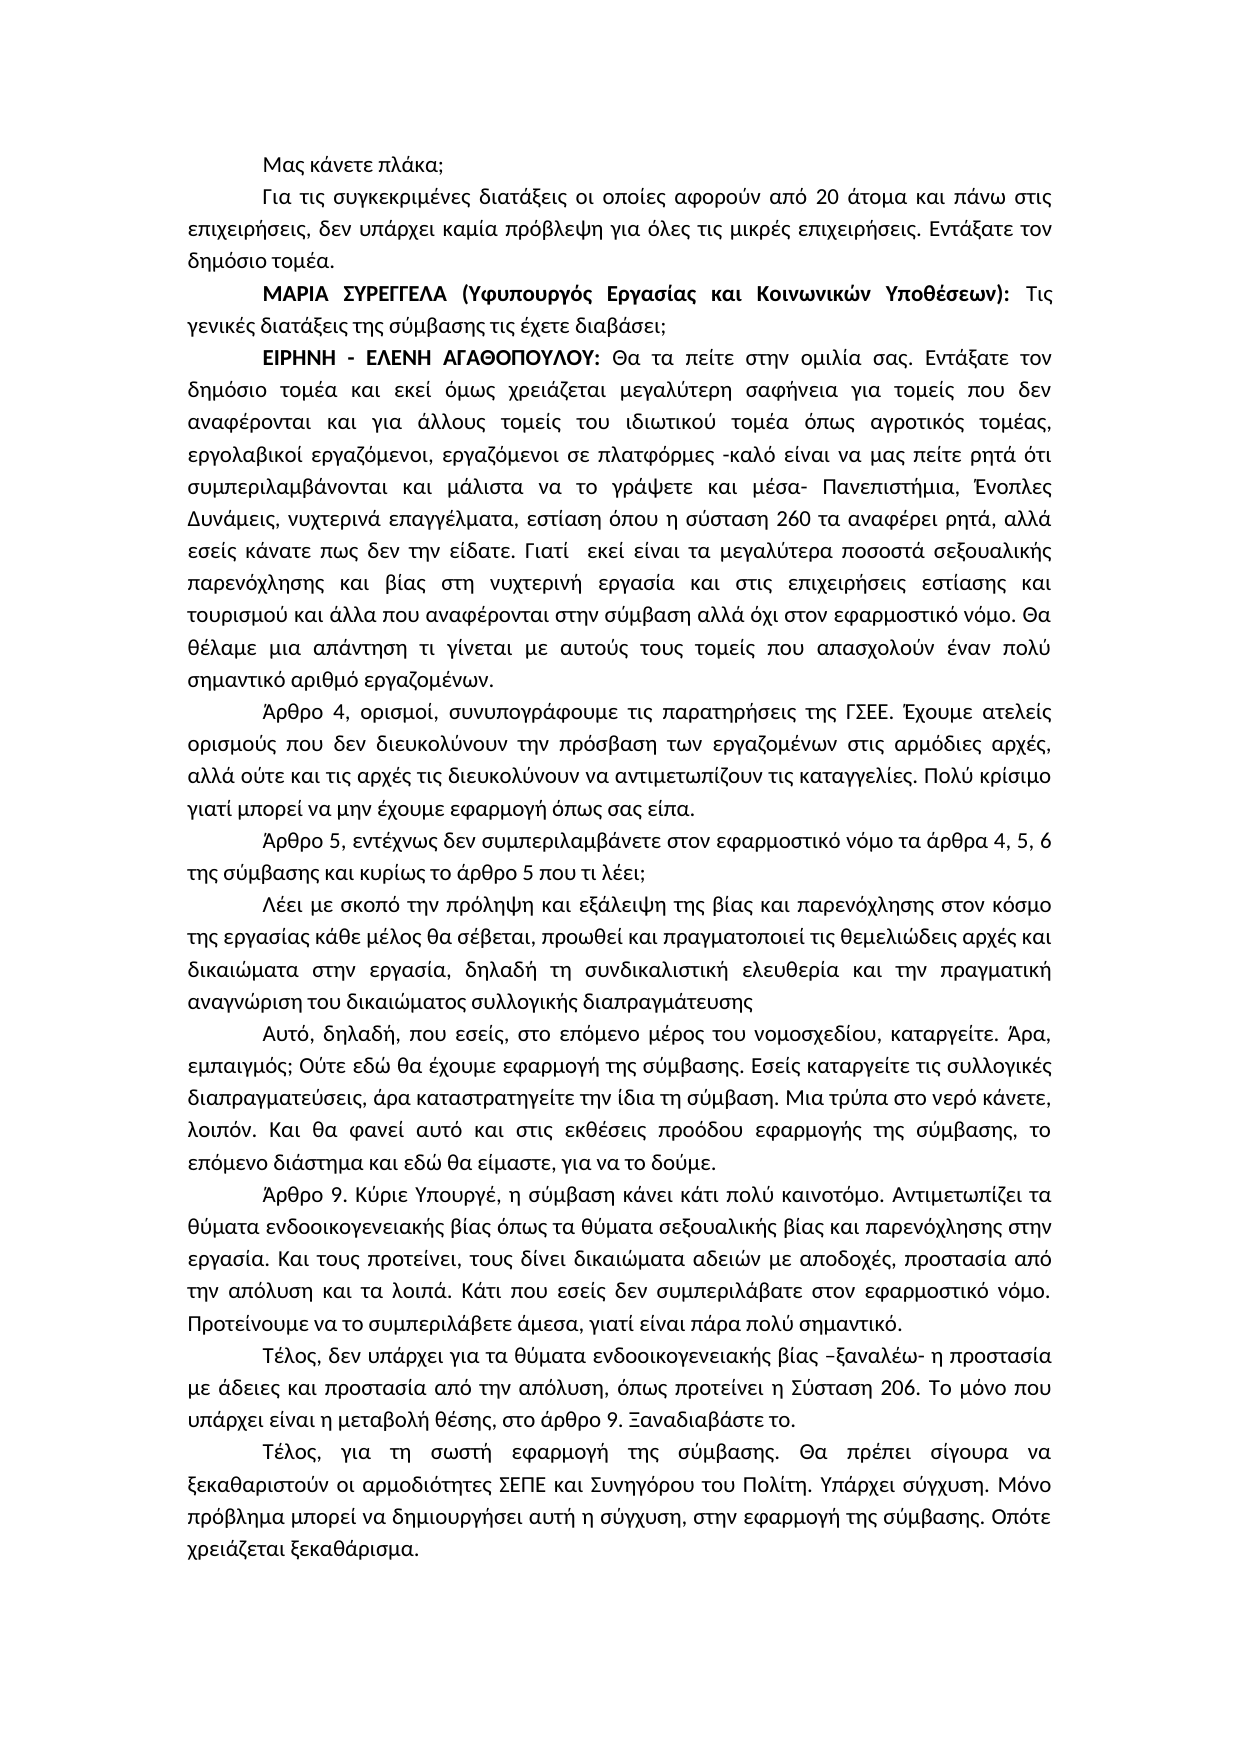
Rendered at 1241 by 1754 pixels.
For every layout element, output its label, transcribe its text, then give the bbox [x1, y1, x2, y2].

text ΜΑΡΙΑ ΣΥΡΕΓΓΕΛΑ (Υφυπουργός Εργασίας και Κοινωνικών Υποθέσεων): Τις γενικές διατάξεις της σύμβασης τις έχετε διαβάσει; [187, 279, 1053, 339]
text Για τις συγκεκριμένες διατάξεις οι οποίες αφορούν από 20 άτομα και πάνω στις επιχειρήσεις, δεν υπάρχει καμία πρόβλεψη για όλες τις μικρές επιχειρήσεις. Εντάξατε τον δημόσιο τομέα. [187, 182, 1053, 274]
text ΕΙΡΗΝΗ - ΕΛΕΝΗ ΑΓΑΘΟΠΟΥΛΟΥ: Θα τα πείτε στην ομιλία σας. Εντάξατε τον δημόσιο τομέα και εκεί όμως χρειάζεται μεγαλύτερη σαφήνεια για τομείς που δεν αναφέρονται και για άλλους τομείς του ιδιωτικού τομέα όπως αγροτικός τομέας, εργολαβικοί εργαζόμενοι, εργαζόμενοι σε πλατφόρμες -καλό είναι να μας πείτε ρητά ότι συμπεριλαμβάνονται και μάλιστα να το γράψετε και μέσα- Πανεπιστήμια, Ένοπλες Δυνάμεις, νυχτερινά επαγγέλματα, εστίαση όπου η σύσταση 260 τα αναφέρει ρητά, αλλά εσείς κάνατε πως δεν την είδατε. Γιατί εκεί είναι τα μεγαλύτερα ποσοστά σεξουαλικής παρενόχλησης και βίας στη νυχτερινή εργασία και στις επιχειρήσεις εστίασης και τουρισμού και άλλα που αναφέρονται στην σύμβαση αλλά όχι στον εφαρμοστικό νόμο. Θα θέλαμε μια απάντηση τι γίνεται με αυτούς τους τομείς που απασχολούν έναν πολύ σημαντικό αριθμό εργαζομένων. [187, 343, 1053, 693]
text Τέλος, δεν υπάρχει για τα θύματα ενδοοικογενειακής βίας –ξαναλέω- η προστασία με άδειες και προστασία από την απόλυση, όπως προτείνει η Σύσταση 206. Το μόνο που υπάρχει είναι η μεταβολή θέσης, στο άρθρο 9. Ξαναδιαβάστε το. [187, 1341, 1053, 1433]
text Λέει με σκοπό την πρόληψη και εξάλειψη της βίας και παρενόχλησης στον κόσμο της εργασίας κάθε μέλος θα σέβεται, προωθεί και πραγματοποιεί τις θεμελιώδεις αρχές και δικαιώματα στην εργασία, δηλαδή τη συνδικαλιστική ελευθερία και την πραγματική αναγνώριση του δικαιώματος συλλογικής διαπραγμάτευσης [187, 890, 1053, 1015]
text Άρθρο 5, εντέχνως δεν συμπεριλαμβάνετε στον εφαρμοστικό νόμο τα άρθρα 4, 5, 6 της σύμβασης και κυρίως το άρθρο 5 που τι λέει; [187, 826, 1053, 886]
text Μας κάνετε πλάκα; [187, 150, 1053, 178]
text Αυτό, δηλαδή, που εσείς, στο επόμενο μέρος του νομοσχεδίου, καταργείτε. Άρα, εμπαιγμός; Ούτε εδώ θα έχουμε εφαρμογή της σύμβασης. Εσείς καταργείτε τις συλλογικές διαπραγματεύσεις, άρα καταστρατηγείτε την ίδια τη σύμβαση. Μια τρύπα στο νερό κάνετε, λοιπόν. Και θα φανεί αυτό και στις εκθέσεις προόδου εφαρμογής της σύμβασης, το επόμενο διάστημα και εδώ θα είμαστε, για να το δούμε. [187, 1019, 1053, 1176]
text Άρθρο 4, ορισμοί, συνυπογράφουμε τις παρατηρήσεις της ΓΣΕΕ. Έχουμε ατελείς ορισμούς που δεν διευκολύνουν την πρόσβαση των εργαζομένων στις αρμόδιες αρχές, αλλά ούτε και τις αρχές τις διευκολύνουν να αντιμετωπίζουν τις καταγγελίες. Πολύ κρίσιμο γιατί μπορεί να μην έχουμε εφαρμογή όπως σας είπα. [187, 697, 1053, 822]
text Άρθρο 9. Κύριε Υπουργέ, η σύμβαση κάνει κάτι πολύ καινοτόμο. Αντιμετωπίζει τα θύματα ενδοοικογενειακής βίας όπως τα θύματα σεξουαλικής βίας και παρενόχλησης στην εργασία. Και τους προτείνει, τους δίνει δικαιώματα αδειών με αποδοχές, προστασία από την απόλυση και τα λοιπά. Κάτι που εσείς δεν συμπεριλάβατε στον εφαρμοστικό νόμο. Προτείνουμε να το συμπεριλάβετε άμεσα, γιατί είναι πάρα πολύ σημαντικό. [187, 1180, 1053, 1337]
text Τέλος, για τη σωστή εφαρμογή της σύμβασης. Θα πρέπει σίγουρα να ξεκαθαριστούν οι αρμοδιότητες ΣΕΠΕ και Συνηγόρου του Πολίτη. Υπάρχει σύγχυση. Μόνο πρόβλημα μπορεί να δημιουργήσει αυτή η σύγχυση, στην εφαρμογή της σύμβασης. Οπότε χρειάζεται ξεκαθάρισμα. [187, 1437, 1053, 1562]
